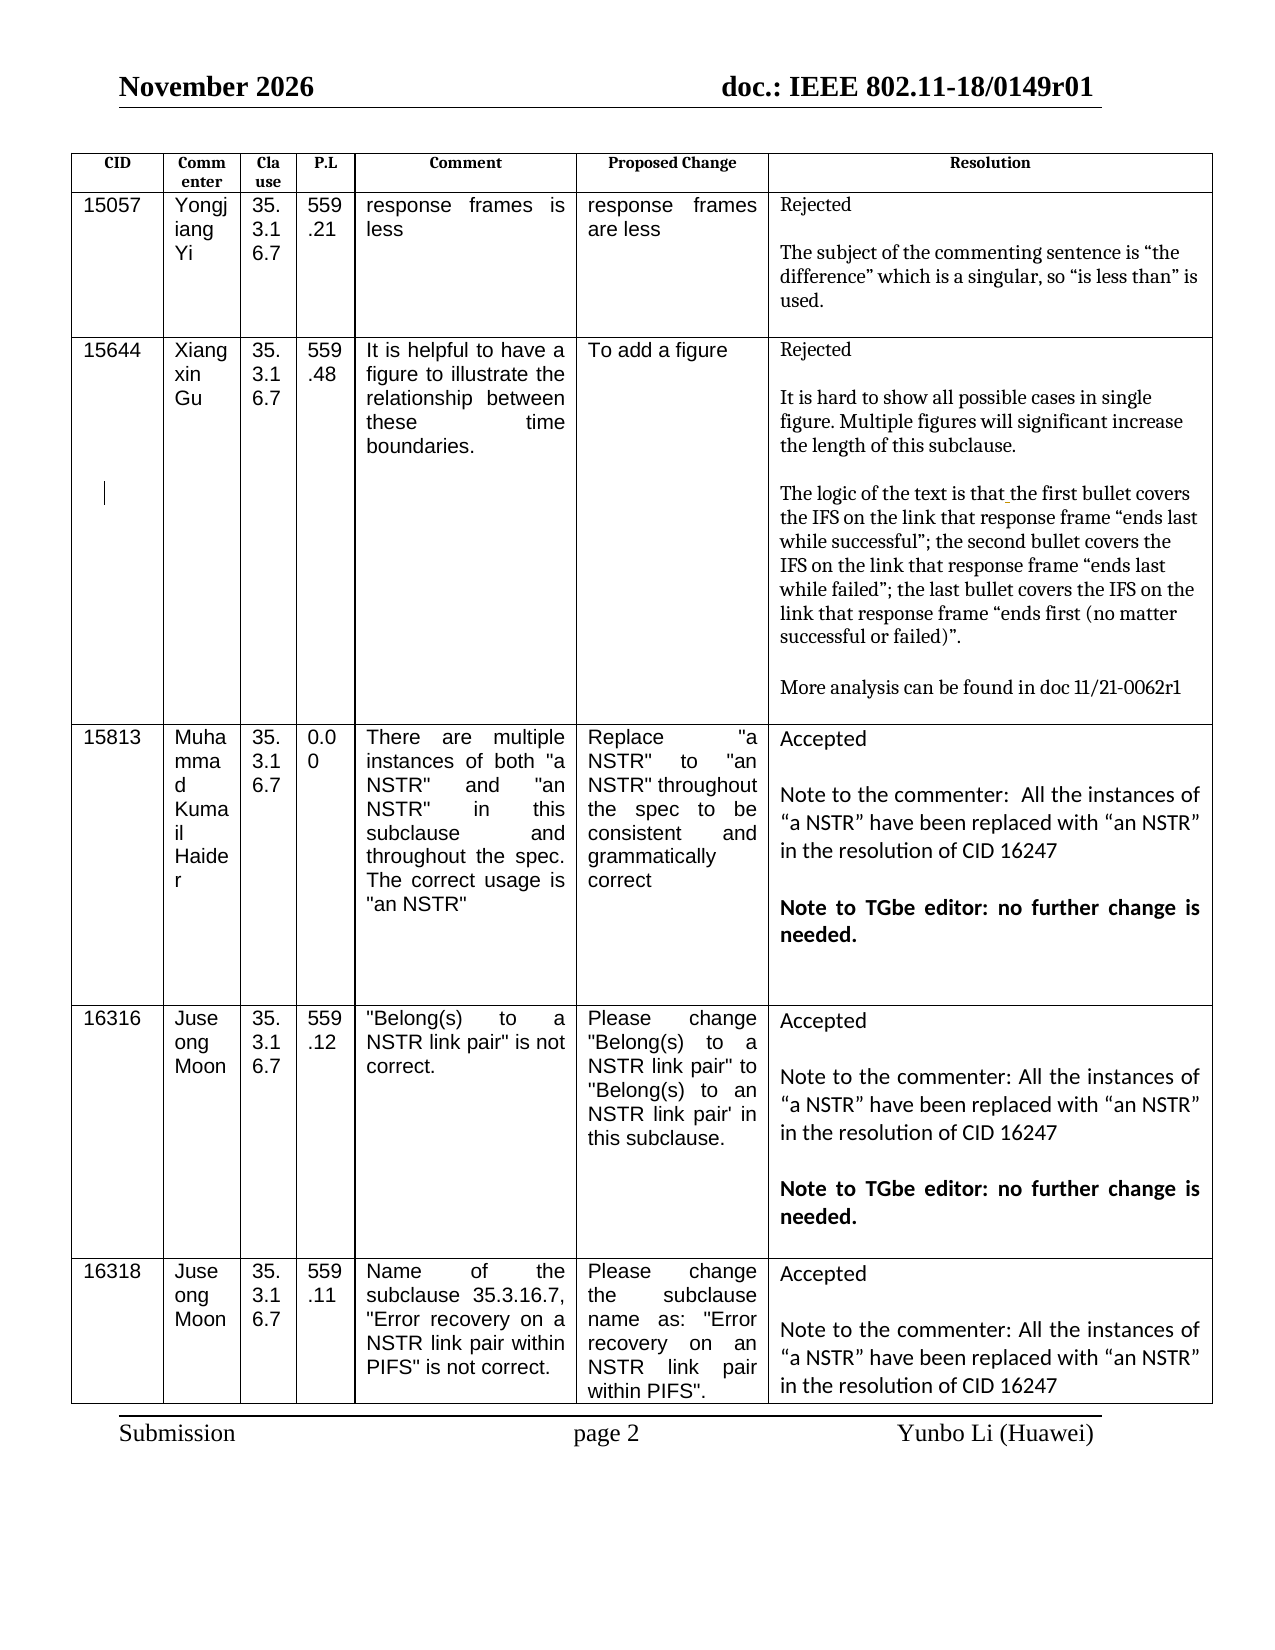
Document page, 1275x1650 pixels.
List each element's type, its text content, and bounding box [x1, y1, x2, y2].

table_cell Muhammad Kumail Haider [164, 725, 240, 1005]
table_cell There are multiple instances of both "a NSTR" and "an NSTR" in this subclause and throughout the spec. The correct usage is "an NSTR" [356, 725, 576, 1005]
table_cell Please change "Belong(s) to a NSTR link pair" to ''Belong(s) to an NSTR link pair' in this subclause. [577, 1006, 768, 1258]
table_cell response frames are less [577, 193, 768, 337]
table_cell 16316 [72, 1006, 163, 1258]
table_cell 15057 [72, 193, 163, 337]
table_cell Rejected It is hard to show all possible cases in single figure. Multiple figures will significant increase the length of this subclause. The logic of the text is thatthe first bullet covers the IFS on the link that response frame “ends last while successful”; the second bullet covers the IFS on the link that response frame “ends last while failed”; the last bullet covers the IFS on the link that response frame “ends first (no matter successful or failed)”. More analysis can be found in doc 11/21-0062r1 [769, 338, 1212, 723]
table_cell 559.12 [297, 1006, 354, 1258]
table_cell 15644 [72, 338, 163, 723]
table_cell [356, 1259, 576, 1403]
table_cell 559.11 [297, 1259, 354, 1403]
table_cell 35.3.16.7 [241, 1259, 296, 1403]
table_cell 559.48 [297, 338, 354, 723]
table_cell 0.00 [297, 725, 354, 1005]
table_cell Replace "a NSTR" to "an NSTR" throughout the spec to be consistent and grammatically correct [577, 725, 768, 1005]
table_cell Rejected The subject of the commenting sentence is “the difference” which is a singular, so “is less than” is used. [769, 193, 1212, 337]
table_header Commenter [164, 154, 240, 192]
table_cell Yongjiang Yi [164, 193, 240, 337]
table_cell 35.3.16.7 [241, 193, 296, 337]
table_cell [769, 1259, 1212, 1403]
table_cell 16318 [72, 1259, 163, 1403]
table_cell 35.3.16.7 [241, 1006, 296, 1258]
table_cell 35.3.16.7 [241, 338, 296, 723]
table_header CID [72, 154, 163, 192]
table_cell 35.3.16.7 [241, 725, 296, 1005]
table_cell To add a figure [577, 338, 768, 723]
table_cell "Belong(s) to a NSTR link pair" is not correct. [356, 1006, 576, 1258]
table_cell Xiangxin Gu [164, 338, 240, 723]
table_header Proposed Change [577, 154, 768, 192]
table_header Clause [241, 154, 296, 192]
table_cell Juseong Moon [164, 1006, 240, 1258]
table_header Comment [356, 154, 576, 192]
table_header P.L [297, 154, 354, 192]
table_cell 15813 [72, 725, 163, 1005]
table_cell It is helpful to have a figure to illustrate the relationship between these time boundaries. [356, 338, 576, 723]
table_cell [577, 1259, 768, 1403]
table_cell Juseong Moon [164, 1259, 240, 1403]
table_cell 559.21 [297, 193, 354, 337]
table_cell response frames is less [356, 193, 576, 337]
table_header Resolution [769, 154, 1212, 192]
